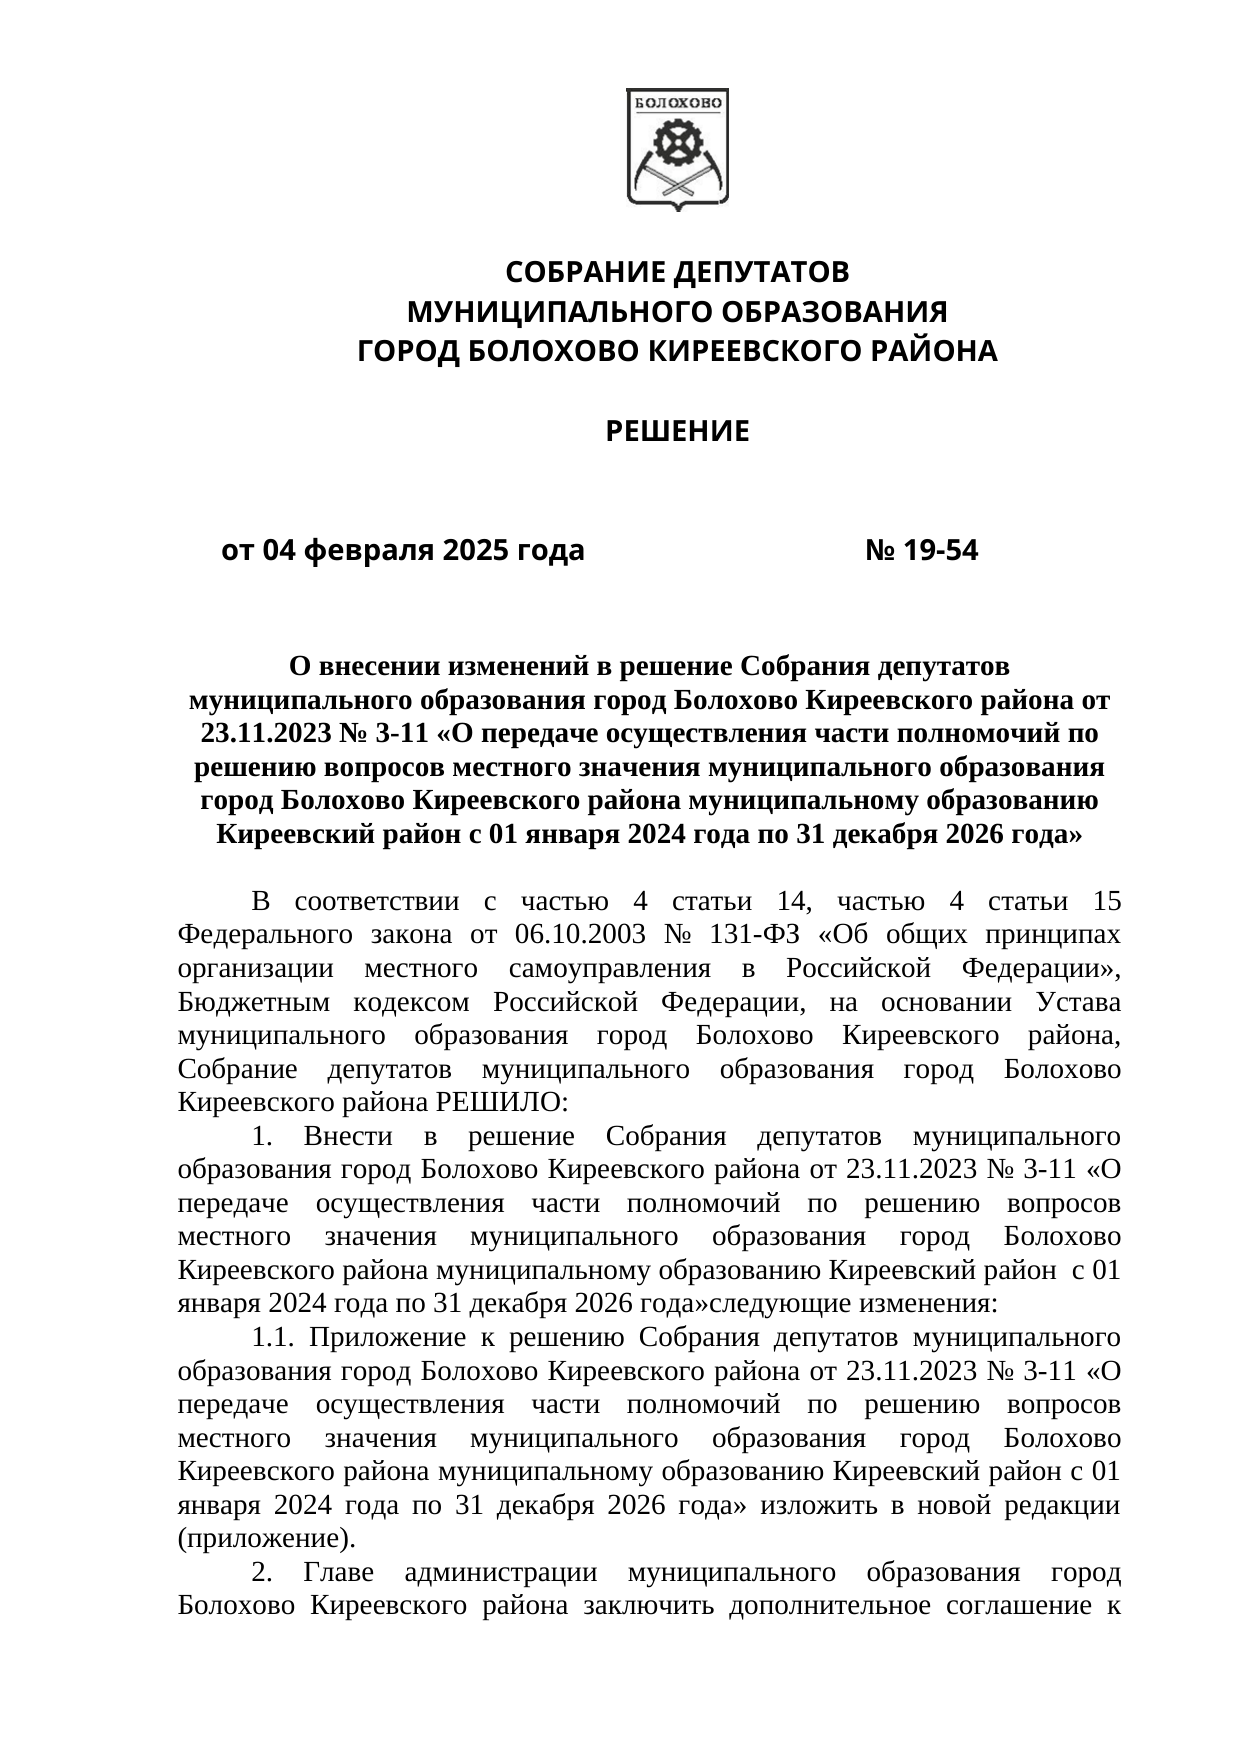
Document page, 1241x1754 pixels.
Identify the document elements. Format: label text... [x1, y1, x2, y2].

table_cell [177, 251, 1178, 609]
table_header [177, 89, 1178, 251]
text 1.1. Приложение к решению Собрания депутатов муниципального образования город Болохово Киреевского района от 23.11.2023 № 3-11 «О передаче осуществления части полномочий по решению вопросов местного значения муниципального образования город Болохово Киреевского района муниципальному образованию Киреевский район с 01 января 2024 года по 31 декабря 2026 года» изложить в новой редакции (приложение). [177, 1319, 1122, 1554]
text В соответствии с частью 4 статьи 14, частью 4 статьи 15 Федерального закона от 06.10.2003 № 131-ФЗ «Об общих принципах организации местного самоуправления в Российской Федерации», Бюджетным кодексом Российской Федерации, на основании Устава муниципального образования город Болохово Киреевского района, Собрание депутатов муниципального образования город Болохово Киреевского района РЕШИЛО: [177, 883, 1122, 1118]
picture [626, 88, 729, 212]
text О внесении изменений в решение Собрания депутатов муниципального образования город Болохово Киреевского района от 23.11.2023 № 3-11 «О передаче осуществления части полномочий по решению вопросов местного значения муниципального образования город Болохово Киреевского района муниципальному образованию Киреевский район с 01 января 2024 года по 31 декабря 2026 года» [177, 648, 1122, 849]
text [177, 1554, 1122, 1621]
text 1. Внести в решение Собрания депутатов муниципального образования город Болохово Киреевского района от 23.11.2023 № 3-11 «О передаче осуществления части полномочий по решению вопросов местного значения муниципального образования город Болохово Киреевского района муниципальному образованию Киреевский район с 01 января 2024 года по 31 декабря 2026 года»следующие изменения: [177, 1118, 1122, 1319]
